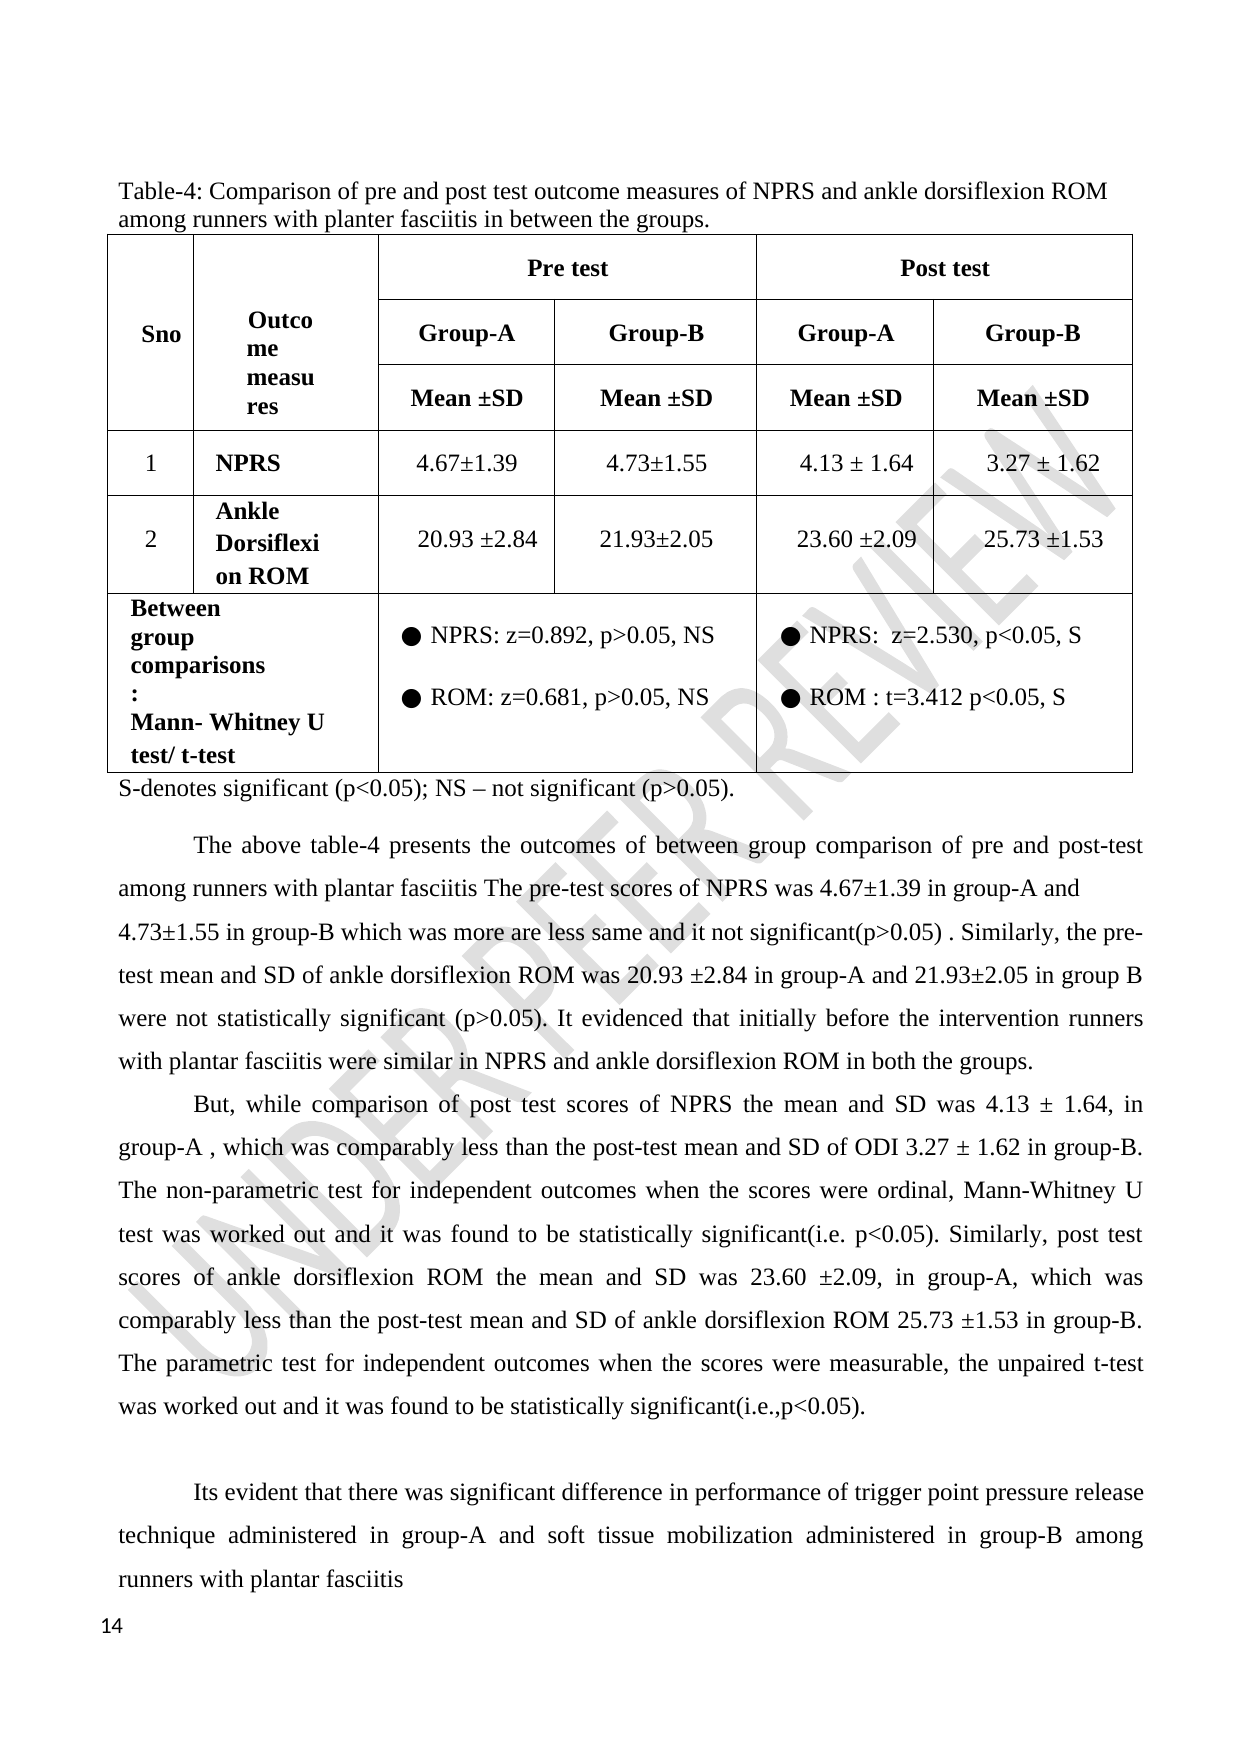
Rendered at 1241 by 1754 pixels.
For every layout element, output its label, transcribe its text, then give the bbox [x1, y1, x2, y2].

table_cell Mean ±SD [379, 365, 554, 430]
table_cell Group-B [934, 300, 1132, 364]
table_cell 4.13 ± 1.64 [757, 431, 933, 495]
table_cell 4.67±1.39 [379, 431, 554, 495]
table_cell Mean ±SD [934, 365, 1132, 430]
text S-denotes significant (p<0.05); NS – not significant (p>0.05). [118, 773, 1171, 802]
table_cell NPRS [194, 431, 378, 495]
table_header Outcome measures [194, 235, 378, 430]
text 4.73±1.55 in group-B which was more are less same and it not significant(p>0.05) . Similarly, the pre-test mean and SD of ankle dorsiflexion ROM was 20.93 ±2.84 in group-A and 21.93±2.05 in group B were not statistically significant (p>0.05). It evidenced that initially before the intervention runners with plantar fasciitis were similar in NPRS and ankle dorsiflexion ROM in both the groups. [118, 917, 1144, 1075]
table_cell Group-A [379, 300, 554, 364]
table_header Sno [108, 235, 193, 430]
table_cell 2 [108, 496, 193, 593]
table_cell NPRS: z=0.892, p>0.05, NS ROM: z=0.681, p>0.05, NS [379, 594, 756, 772]
table_cell 21.93±2.05 [555, 496, 756, 593]
text But, while comparison of post test scores of NPRS the mean and SD was 4.13 ± 1.64, in group-A , which was comparably less than the post-test mean and SD of ODI 3.27 ± 1.62 in group-B. The non-parametric test for independent outcomes when the scores were ordinal, Mann-Whitney U test was worked out and it was found to be statistically significant(i.e. p<0.05). Similarly, post test scores of ankle dorsiflexion ROM the mean and SD was 23.60 ±2.09, in group-A, which was comparably less than the post-test mean and SD of ankle dorsiflexion ROM 25.73 ±1.53 in group-B. The parametric test for independent outcomes when the scores were measurable, the unpaired t-test was worked out and it was found to be statistically significant(i.e.,p<0.05). [118, 1089, 1145, 1420]
text The above table-4 presents the outcomes of between group comparison of pre and post-test among runners with plantar fasciitis The pre-test scores of NPRS was 4.67±1.39 in group-A and [118, 830, 1145, 902]
text Table-4: Comparison of pre and post test outcome measures of NPRS and ankle dorsiflexion ROM among runners with planter fasciitis in between the groups. [118, 176, 1145, 233]
table_cell NPRS: z=2.530, p<0.05, S ROM : t=3.412 p<0.05, S [757, 594, 1132, 772]
table_cell Group-B [555, 300, 756, 364]
table_cell 25.73 ±1.53 [934, 496, 1132, 593]
table_cell Mean ±SD [757, 365, 933, 430]
table_cell 20.93 ±2.84 [379, 496, 554, 593]
table_cell Group-A [757, 300, 933, 364]
table_cell 1 [108, 431, 193, 495]
text Its evident that there was significant difference in performance of trigger point pressure release technique administered in group-A and soft tissue mobilization administered in group-B among runners with plantar fasciitis [118, 1477, 1144, 1592]
table_cell 4.73±1.55 [555, 431, 756, 495]
table_cell 23.60 ±2.09 [757, 496, 933, 593]
table_cell 3.27 ± 1.62 [934, 431, 1132, 495]
table_header Post test [757, 235, 1132, 299]
table_cell Ankle Dorsiflexion ROM [194, 496, 378, 593]
table_cell Between group comparisons: Mann- Whitney U test/ t-test [108, 594, 378, 772]
table_header Pre test [379, 235, 756, 299]
table_cell Mean ±SD [555, 365, 756, 430]
